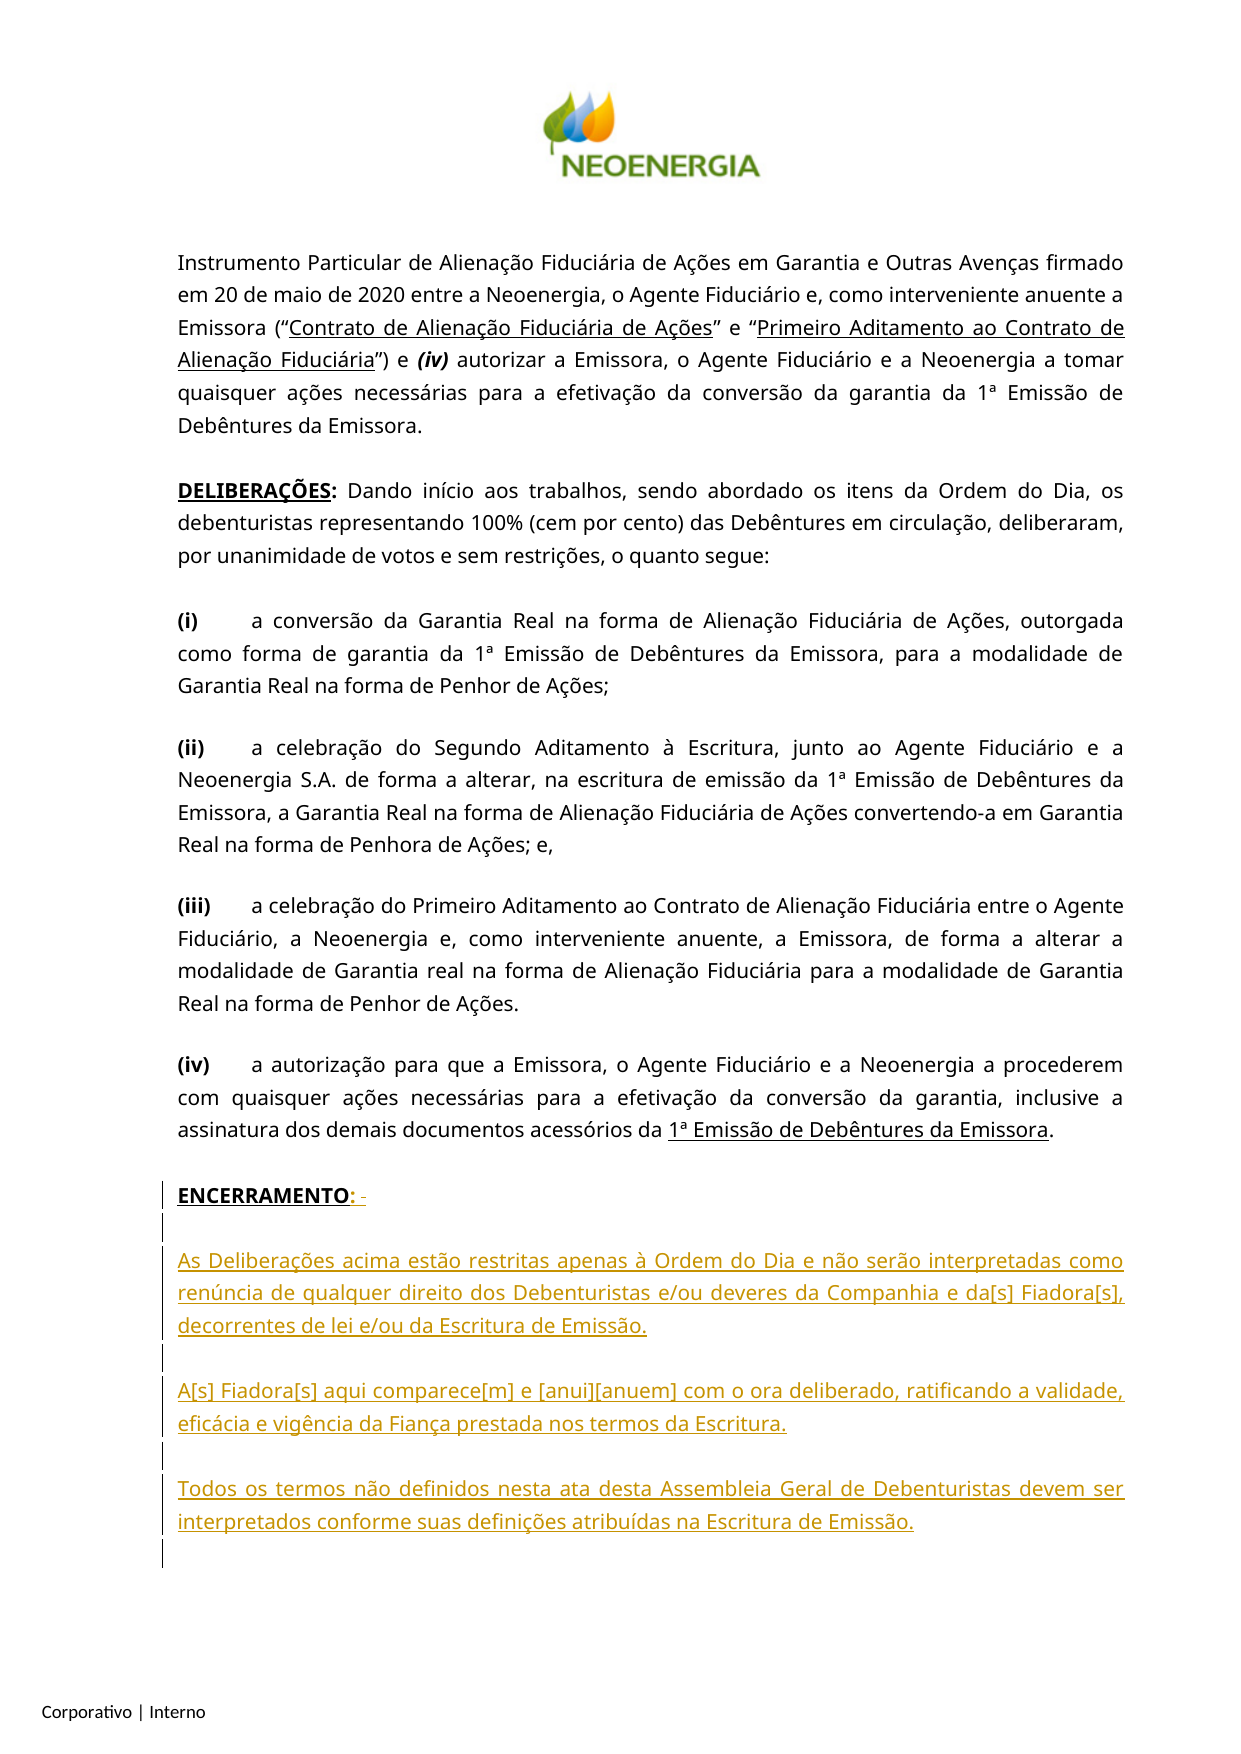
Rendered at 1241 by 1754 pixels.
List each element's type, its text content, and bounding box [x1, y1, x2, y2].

list a autorização para que a Emissora, o Agente Fiduciário e a Neoenergia a procederem com quaisquer ações necessárias para a efetivação da conversão da garantia, inclusive a assinatura dos demais documentos acessórios da 1ª Emissão de Debêntures da Emissora. [177, 1050, 1125, 1144]
list a celebração do Segundo Aditamento à Escritura, junto ao Agente Fiduciário e a Neoenergia S.A. de forma a alterar, na escritura de emissão da 1ª Emissão de Debêntures da Emissora, a Garantia Real na forma de Alienação Fiduciária de Ações convertendo-a em Garantia Real na forma de Penhora de Ações; e, [177, 733, 1125, 859]
list a conversão da Garantia Real na forma de Alienação Fiduciária de Ações, outorgada como forma de garantia da 1ª Emissão de Debêntures da Emissora, para a modalidade de Garantia Real na forma de Penhor de Ações; [177, 606, 1125, 700]
text ENCERRAMENTO [177, 1181, 1125, 1209]
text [177, 248, 1125, 439]
text DELIBERAÇÕES: Dando início aos trabalhos, sendo abordado os itens da Ordem do Dia, os debenturistas representando 100% (cem por cento) das Debêntures em circulação, deliberaram, por unanimidade de votos e sem restrições, o quanto segue: [177, 476, 1125, 569]
list a celebração do Primeiro Aditamento ao Contrato de Alienação Fiduciária entre o Agente Fiduciário, a Neoenergia e, como interveniente anuente, a Emissora, de forma a alterar a modalidade de Garantia real na forma de Alienação Fiduciária para a modalidade de Garantia Real na forma de Penhor de Ações. [177, 891, 1125, 1018]
